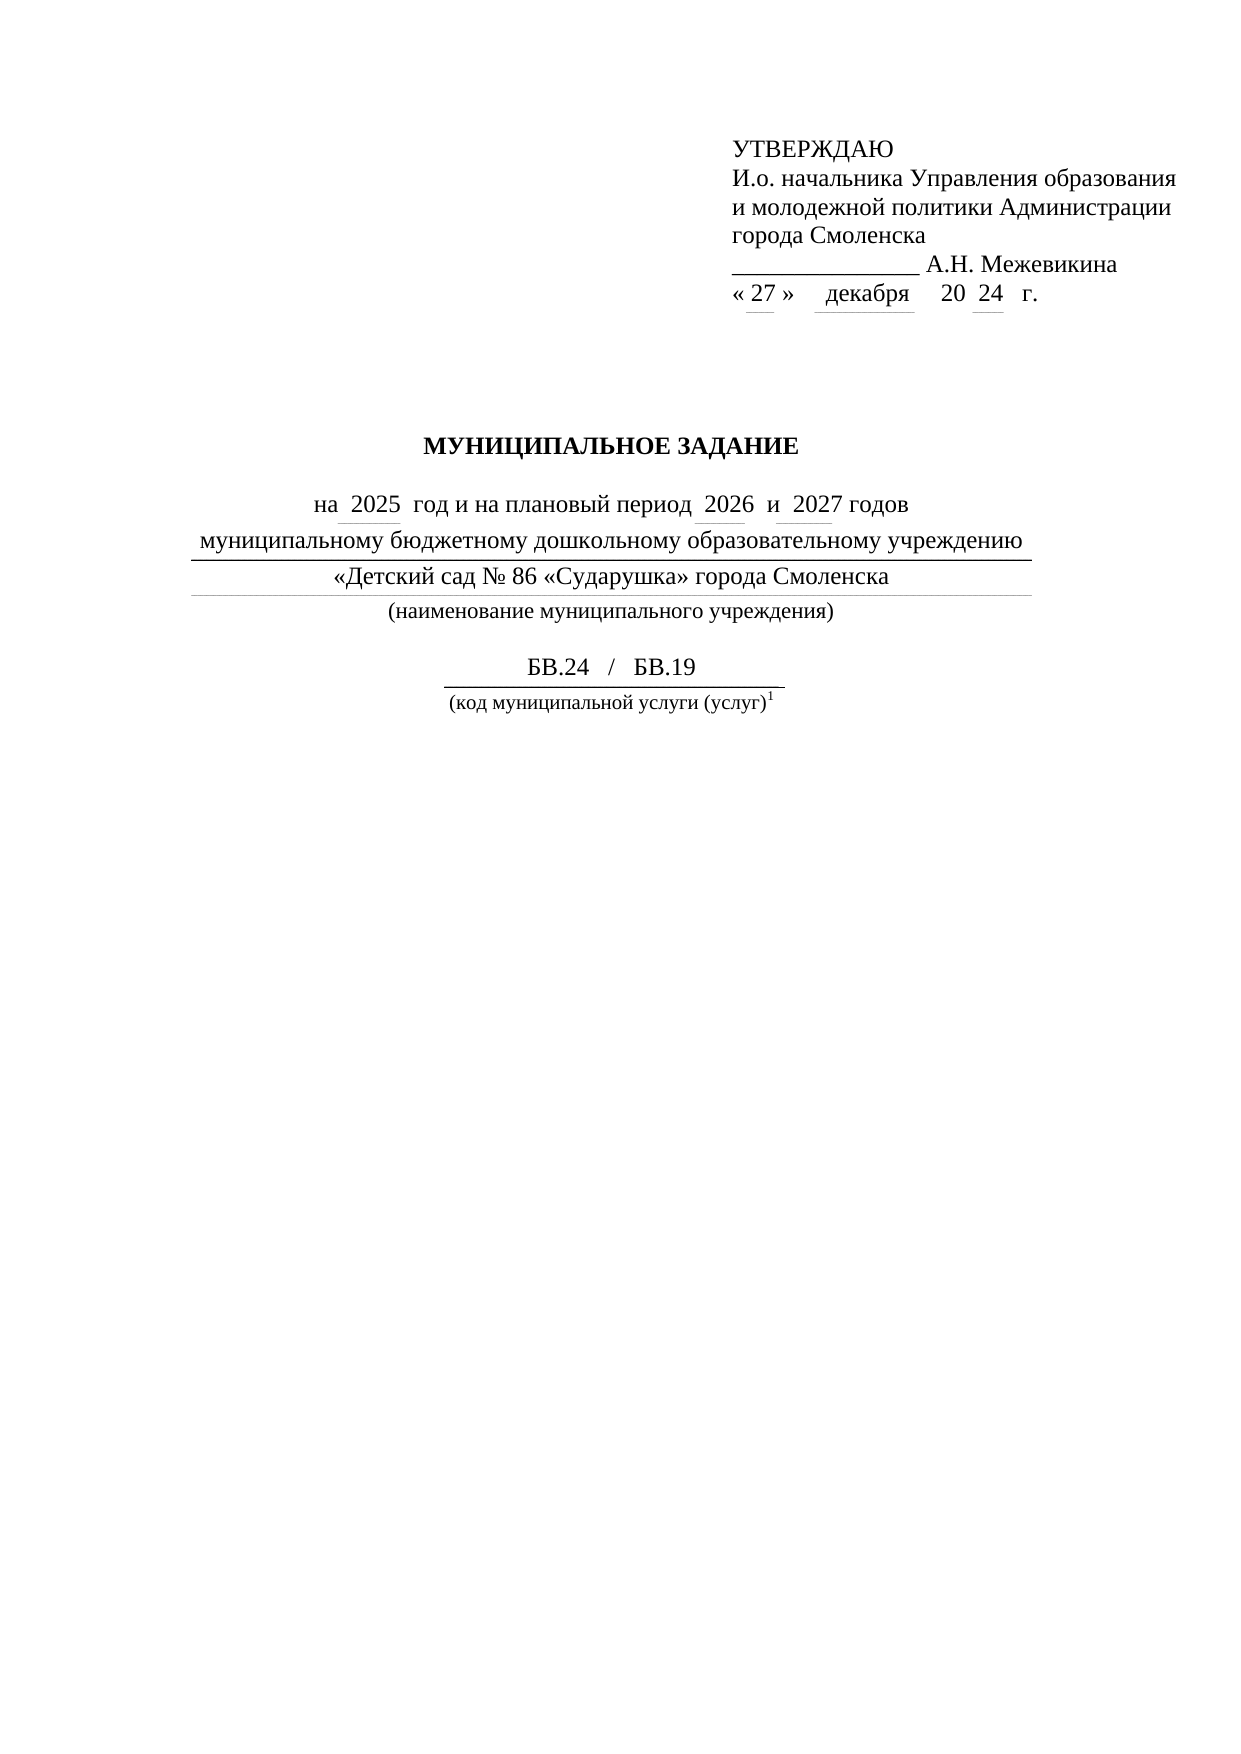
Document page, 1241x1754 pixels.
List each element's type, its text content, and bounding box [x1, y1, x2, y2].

text МУНИЦИПАЛЬНОЕ ЗАДАНИЕ [41, 431, 1181, 460]
text (код муниципальной услуги (услуг)1 [41, 688, 1181, 714]
text муниципальному бюджетному дошкольному образовательному учреждению [41, 525, 1181, 554]
text (наименование муниципального учреждения) [41, 597, 1181, 623]
text на 2025 год и на плановый период 2026 и 2027 годов [41, 489, 1181, 518]
text «Детский сад № 86 «Сударушка» города Смоленска [41, 561, 1181, 590]
table_header УТВЕРЖДАЮ И.о. начальника Управления образования и молодежной политики Администрации города Смоленска _______________ А.Н. Межевикина « 27 » декабря 20 24 г. _________ ________________________________ __________ [721, 134, 1193, 314]
text БВ.24 / БВ.19 [41, 652, 1181, 681]
